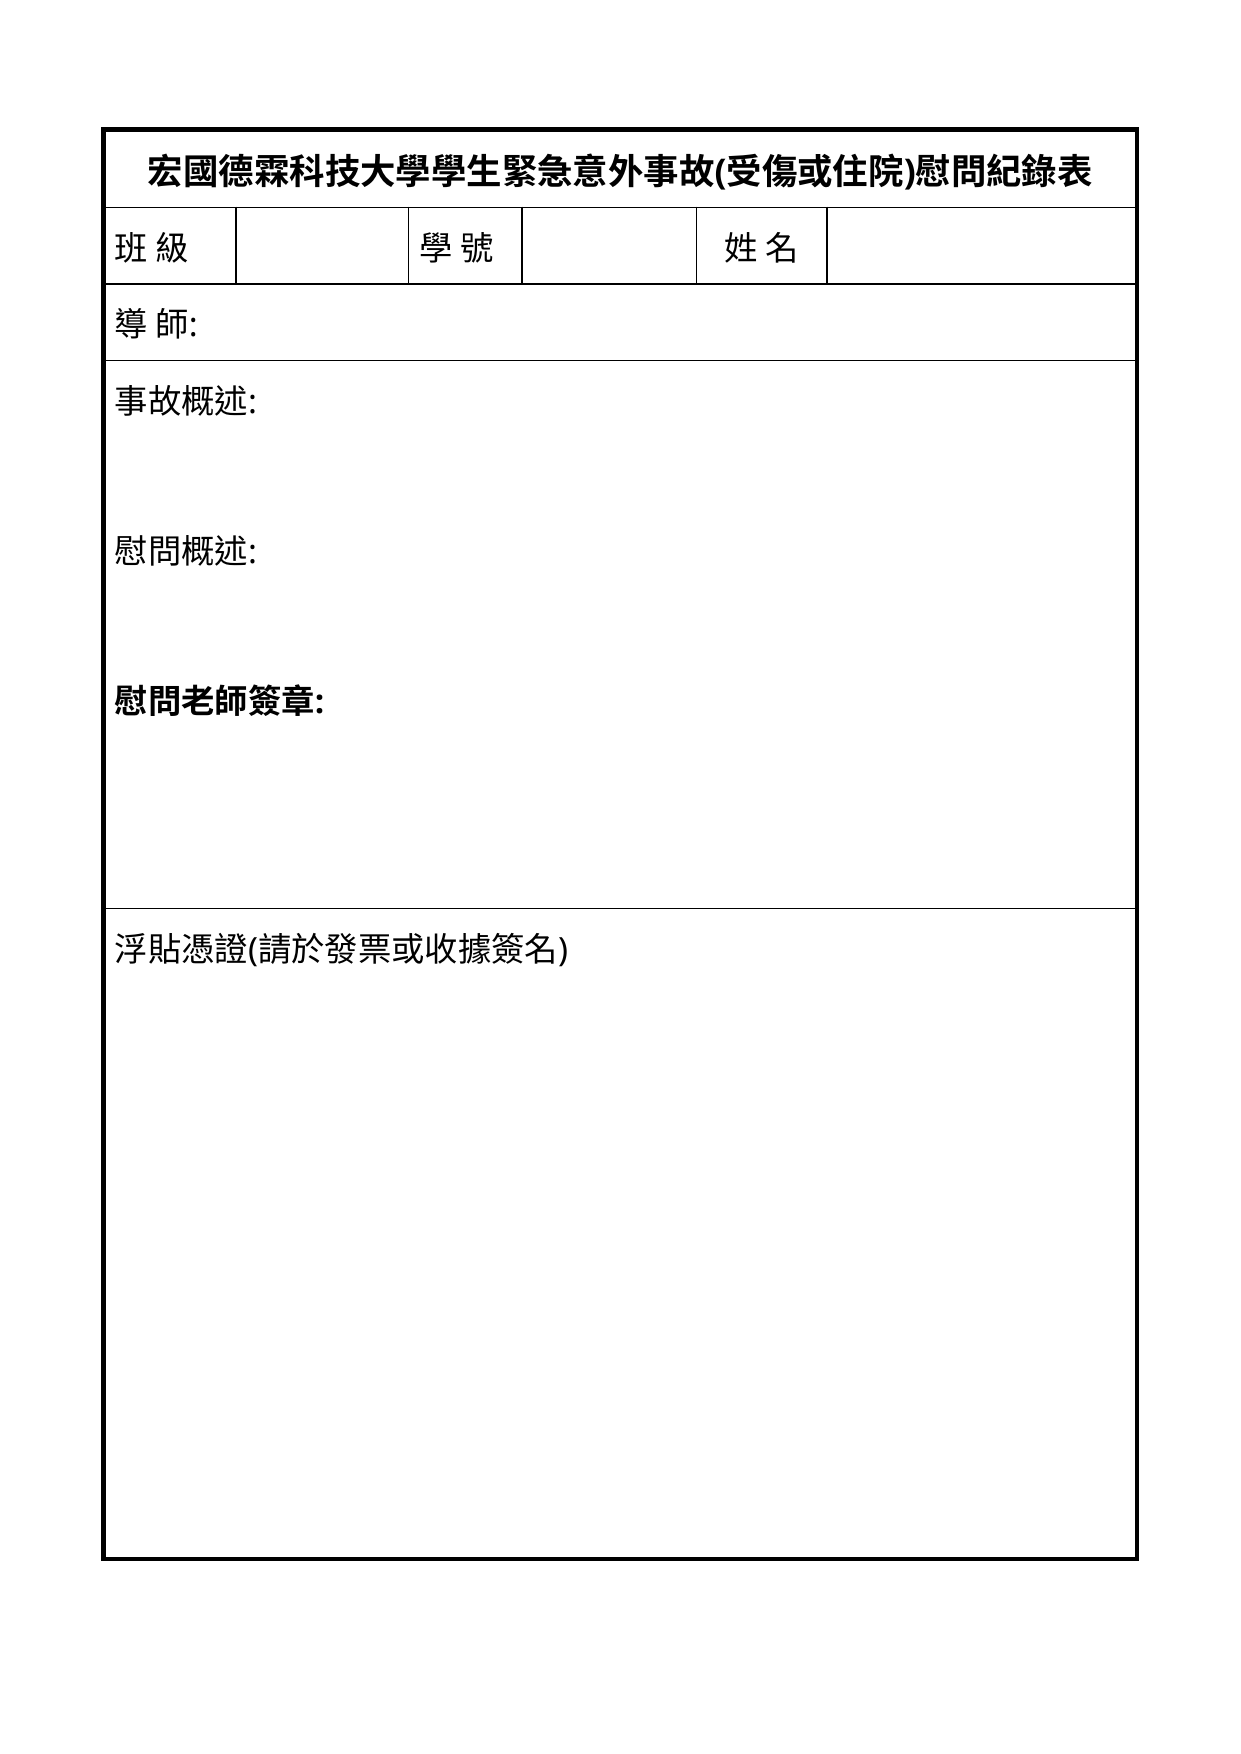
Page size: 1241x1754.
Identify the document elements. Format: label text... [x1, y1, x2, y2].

table_header 宏國德霖科技大學學生緊急意外事故(受傷或住院)慰問紀錄表 [106, 132, 1135, 207]
table_cell 浮貼憑證(請於發票或收據簽名) [106, 909, 1135, 1556]
table_cell [523, 208, 696, 283]
table_cell [828, 208, 1135, 283]
table_cell [237, 208, 408, 283]
table_cell 姓 名 [697, 208, 826, 283]
table_cell 導 師: [106, 285, 1135, 360]
table_cell 班 級 [106, 208, 235, 283]
table_cell 學 號 [409, 208, 521, 283]
table_cell 事故概述: 慰問概述: 慰問老師簽章: [106, 361, 1135, 908]
